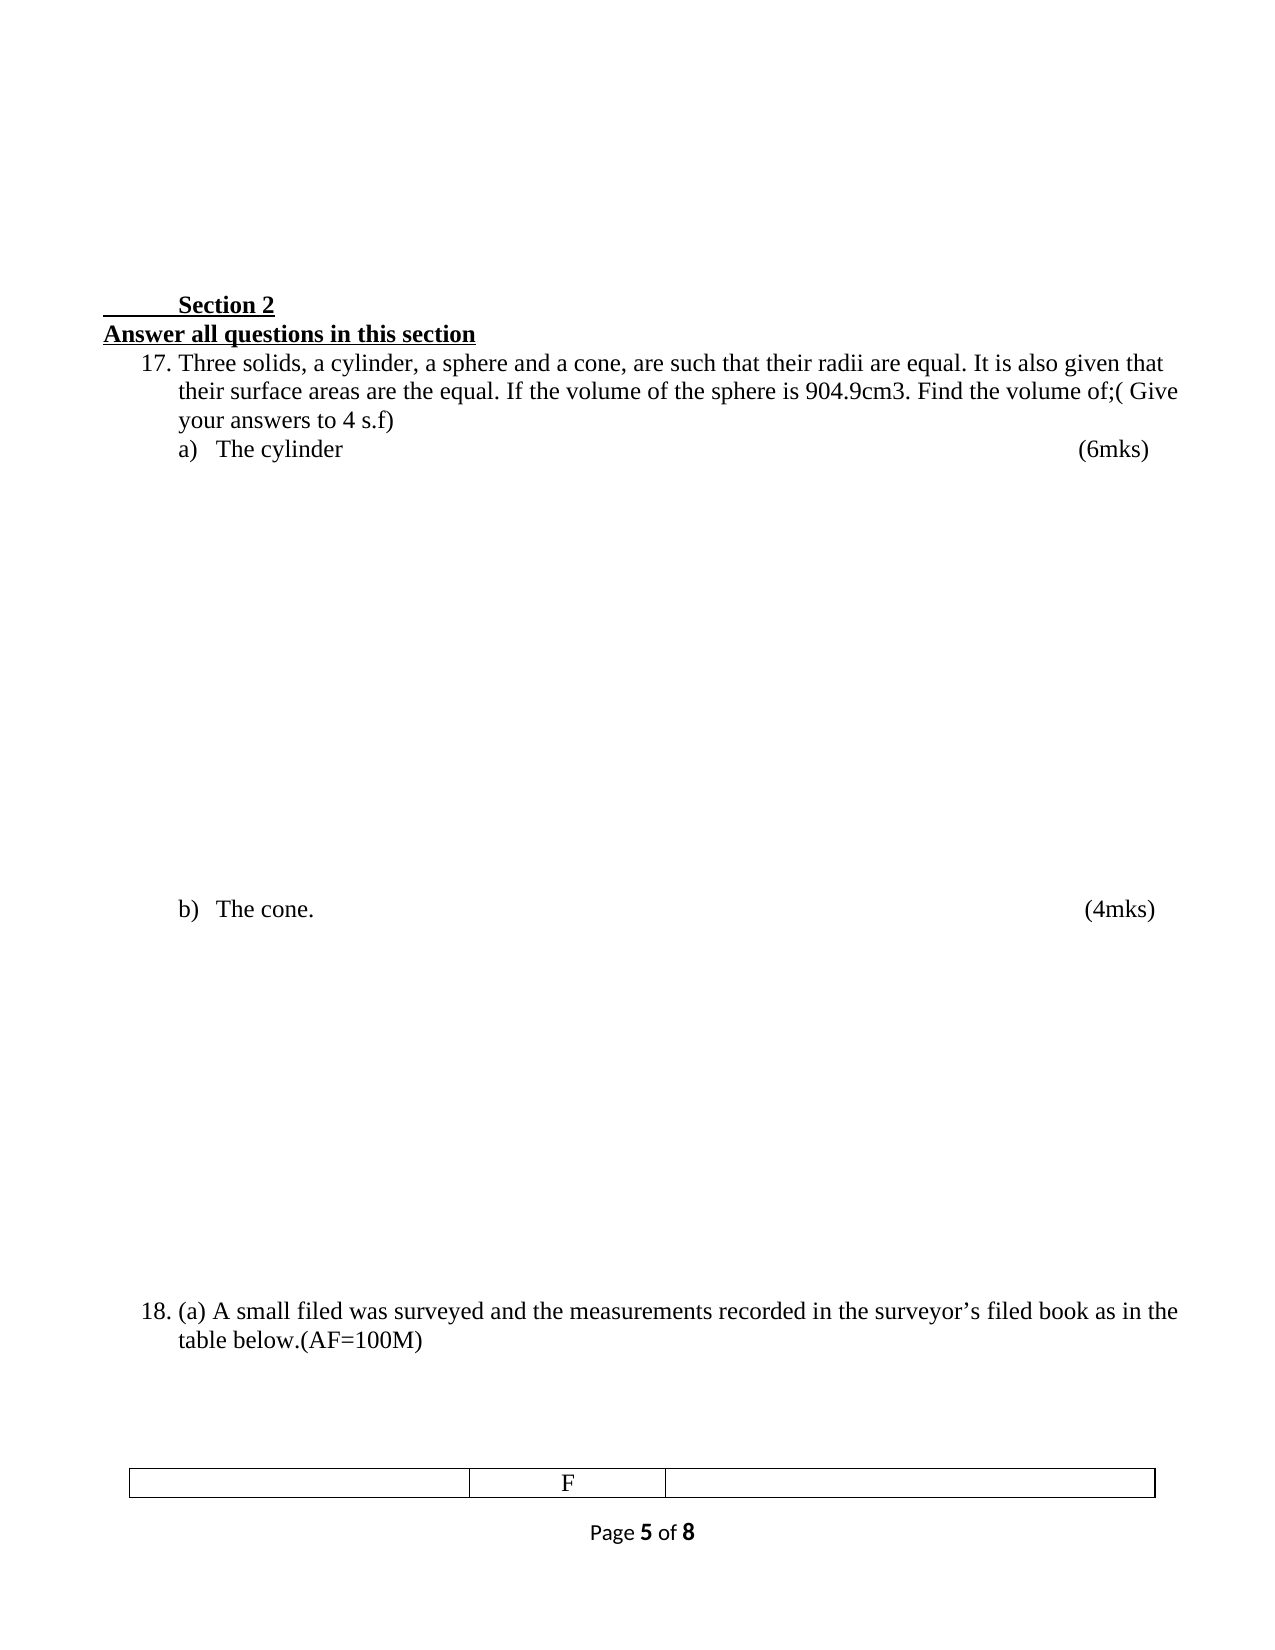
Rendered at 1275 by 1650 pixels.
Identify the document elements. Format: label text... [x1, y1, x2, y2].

table_header F [470, 1469, 665, 1497]
list Three solids, a cylinder, a sphere and a cone, are such that their radii are equal. It is also given that their surface areas are the equal. If the volume of the sphere is 904.9cm3. Find the volume of;( Give your answers to 4 s.f) [141, 348, 1181, 434]
text Answer all questions in this section [103, 319, 1181, 348]
text Section 2 [103, 290, 1181, 319]
list The cylinder (6mks) [178, 434, 1181, 463]
table_header [666, 1469, 1154, 1497]
list The cone. (4mks) [178, 894, 1181, 923]
table_header [130, 1469, 469, 1497]
list (a) A small filed was surveyed and the measurements recorded in the surveyor’s filed book as in the table below.(AF=100M) [141, 1296, 1181, 1354]
